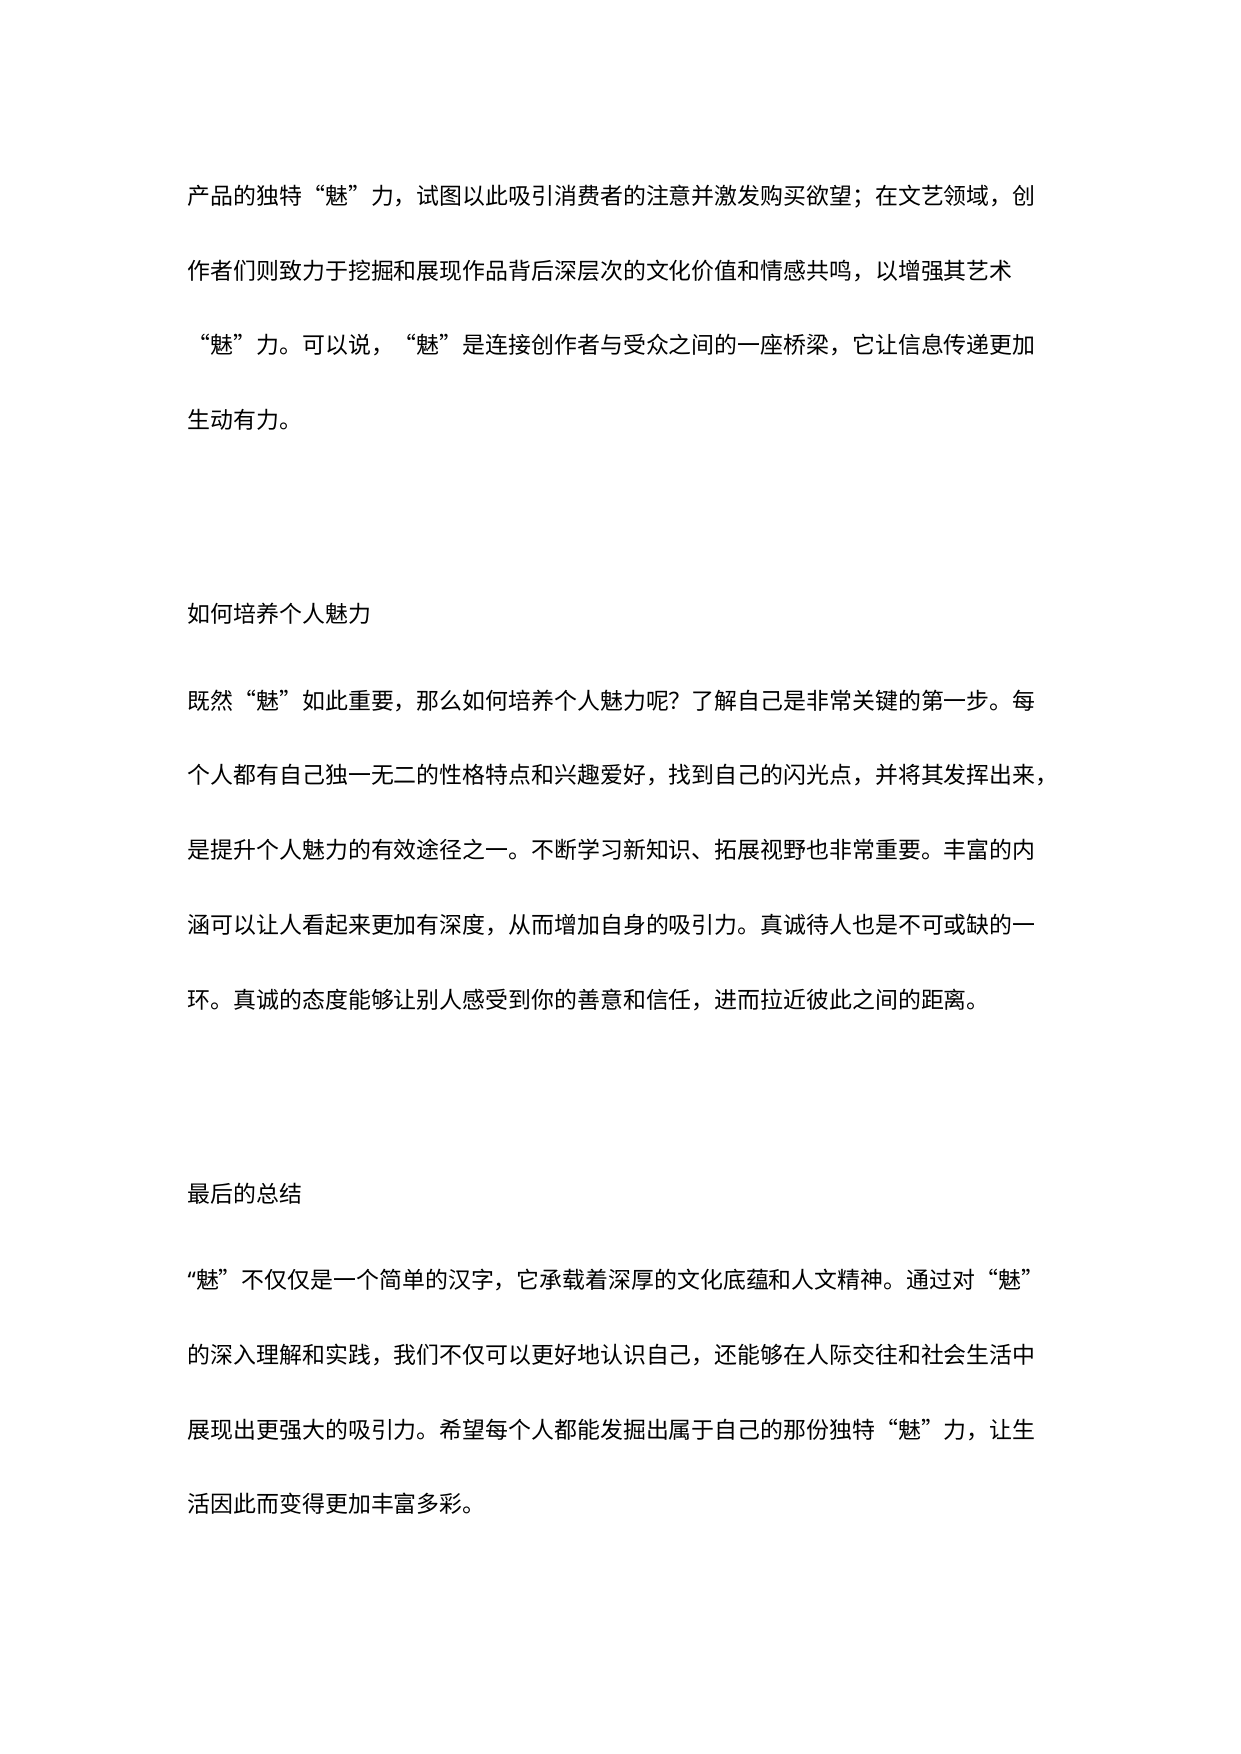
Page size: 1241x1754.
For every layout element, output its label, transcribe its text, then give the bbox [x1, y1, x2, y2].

text 既然“魅”如此重要，那么如何培养个人魅力呢？了解自己是非常关键的第一步。每个人都有自己独一无二的性格特点和兴趣爱好，找到自己的闪光点，并将其发挥出来，是提升个人魅力的有效途径之一。不断学习新知识、拓展视野也非常重要。丰富的内涵可以让人看起来更加有深度，从而增加自身的吸引力。真诚待人也是不可或缺的一环。真诚的态度能够让别人感受到你的善意和信任，进而拉近彼此之间的距离。 [187, 667, 1053, 1031]
text “魅”不仅仅是一个简单的汉字，它承载着深厚的文化底蕴和人文精神。通过对“魅”的深入理解和实践，我们不仅可以更好地认识自己，还能够在人际交往和社会生活中展现出更强大的吸引力。希望每个人都能发掘出属于自己的那份独特“魅”力，让生活因此而变得更加丰富多彩。 [187, 1246, 1053, 1536]
text 如何培养个人魅力 [187, 580, 1053, 645]
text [187, 162, 1053, 451]
text 最后的总结 [187, 1160, 1053, 1225]
